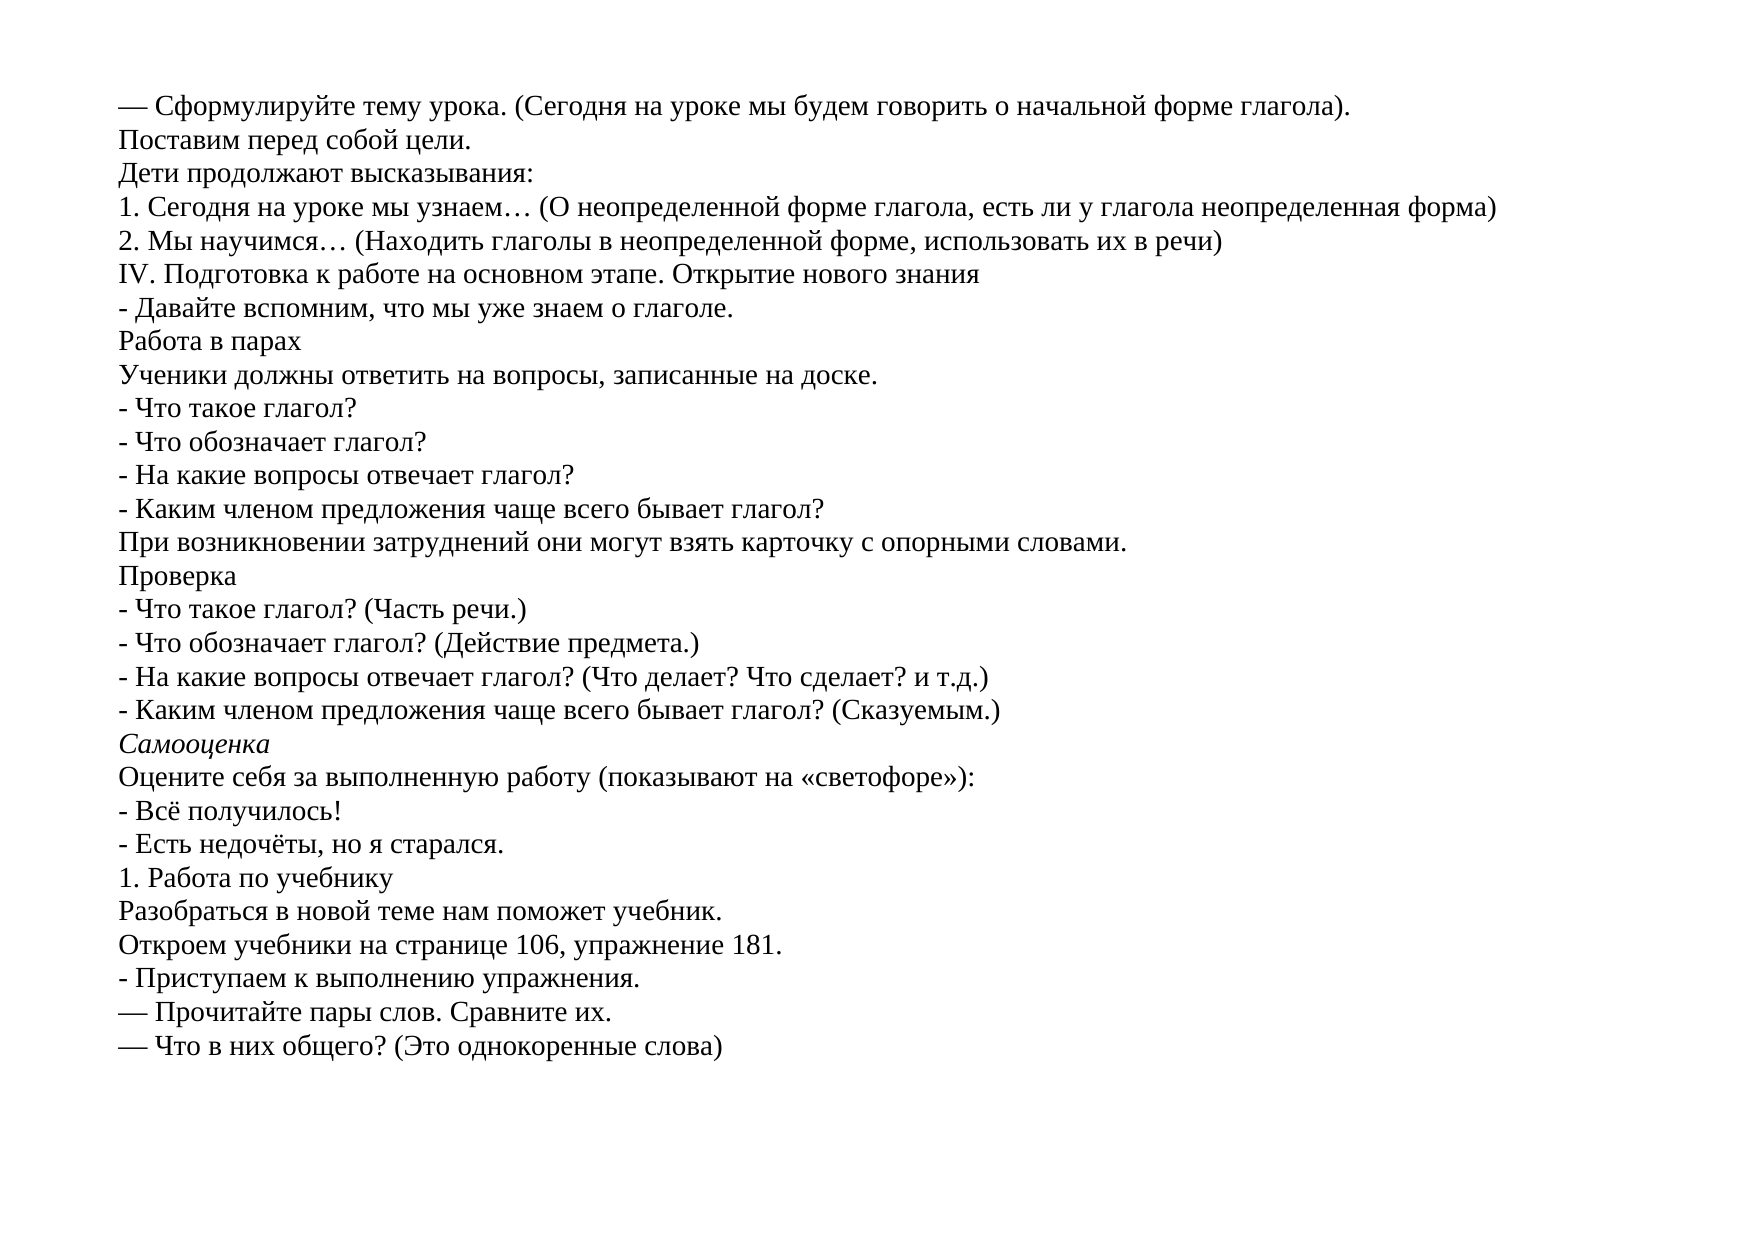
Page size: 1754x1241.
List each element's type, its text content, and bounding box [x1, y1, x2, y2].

text Откроем учебники на странице 106, упражнение 181. [118, 927, 1636, 961]
text - На какие вопросы отвечает глагол? [118, 457, 1636, 491]
text - Каким членом предложения чаще всего бывает глагол? (Сказуемым.) [118, 692, 1636, 726]
text При возникновении затруднений они могут взять карточку с опорными словами. [118, 524, 1636, 558]
text Дети продолжают высказывания: [118, 156, 1636, 189]
text - Есть недочёты, но я старался. [118, 826, 1636, 860]
text IV. Подготовка к работе на основном этапе. Открытие нового знания [118, 256, 1636, 290]
text - Всё получилось! [118, 793, 1636, 826]
text - На какие вопросы отвечает глагол? (Что делает? Что сделает? и т.д.) [118, 659, 1636, 692]
text Оцените себя за выполненную работу (показывают на «светофоре»): [118, 759, 1636, 793]
text Самооценка [118, 726, 1636, 759]
text — Что в них общего? (Это однокоренные слова) [118, 1028, 1636, 1061]
text - Что обозначает глагол? (Действие предмета.) [118, 625, 1636, 659]
text 1. Сегодня на уроке мы узнаем… (О неопределенной форме глагола, есть ли у глагола неопределенная форма) [118, 189, 1636, 223]
text - Давайте вспомним, что мы уже знаем о глаголе. [118, 290, 1636, 323]
text 1. Работа по учебнику [118, 860, 1636, 893]
text Разобраться в новой теме нам поможет учебник. [118, 893, 1636, 927]
text — Прочитайте пары слов. Сравните их. [118, 994, 1636, 1028]
text - Что обозначает глагол? [118, 424, 1636, 457]
text — Сформулируйте тему урока. (Сегодня на уроке мы будем говорить о начальной форме глагола). [118, 88, 1636, 122]
text Ученики должны ответить на вопросы, записанные на доске. [118, 357, 1636, 390]
text - Что такое глагол? (Часть речи.) [118, 592, 1636, 625]
text Поставим перед собой цели. [118, 122, 1636, 156]
text - Каким членом предложения чаще всего бывает глагол? [118, 491, 1636, 524]
text Работа в парах [118, 323, 1636, 357]
text Проверка [118, 558, 1636, 592]
text 2. Мы научимся… (Находить глаголы в неопределенной форме, использовать их в речи) [118, 223, 1636, 256]
text - Что такое глагол? [118, 390, 1636, 424]
text - Приступаем к выполнению упражнения. [118, 961, 1636, 994]
